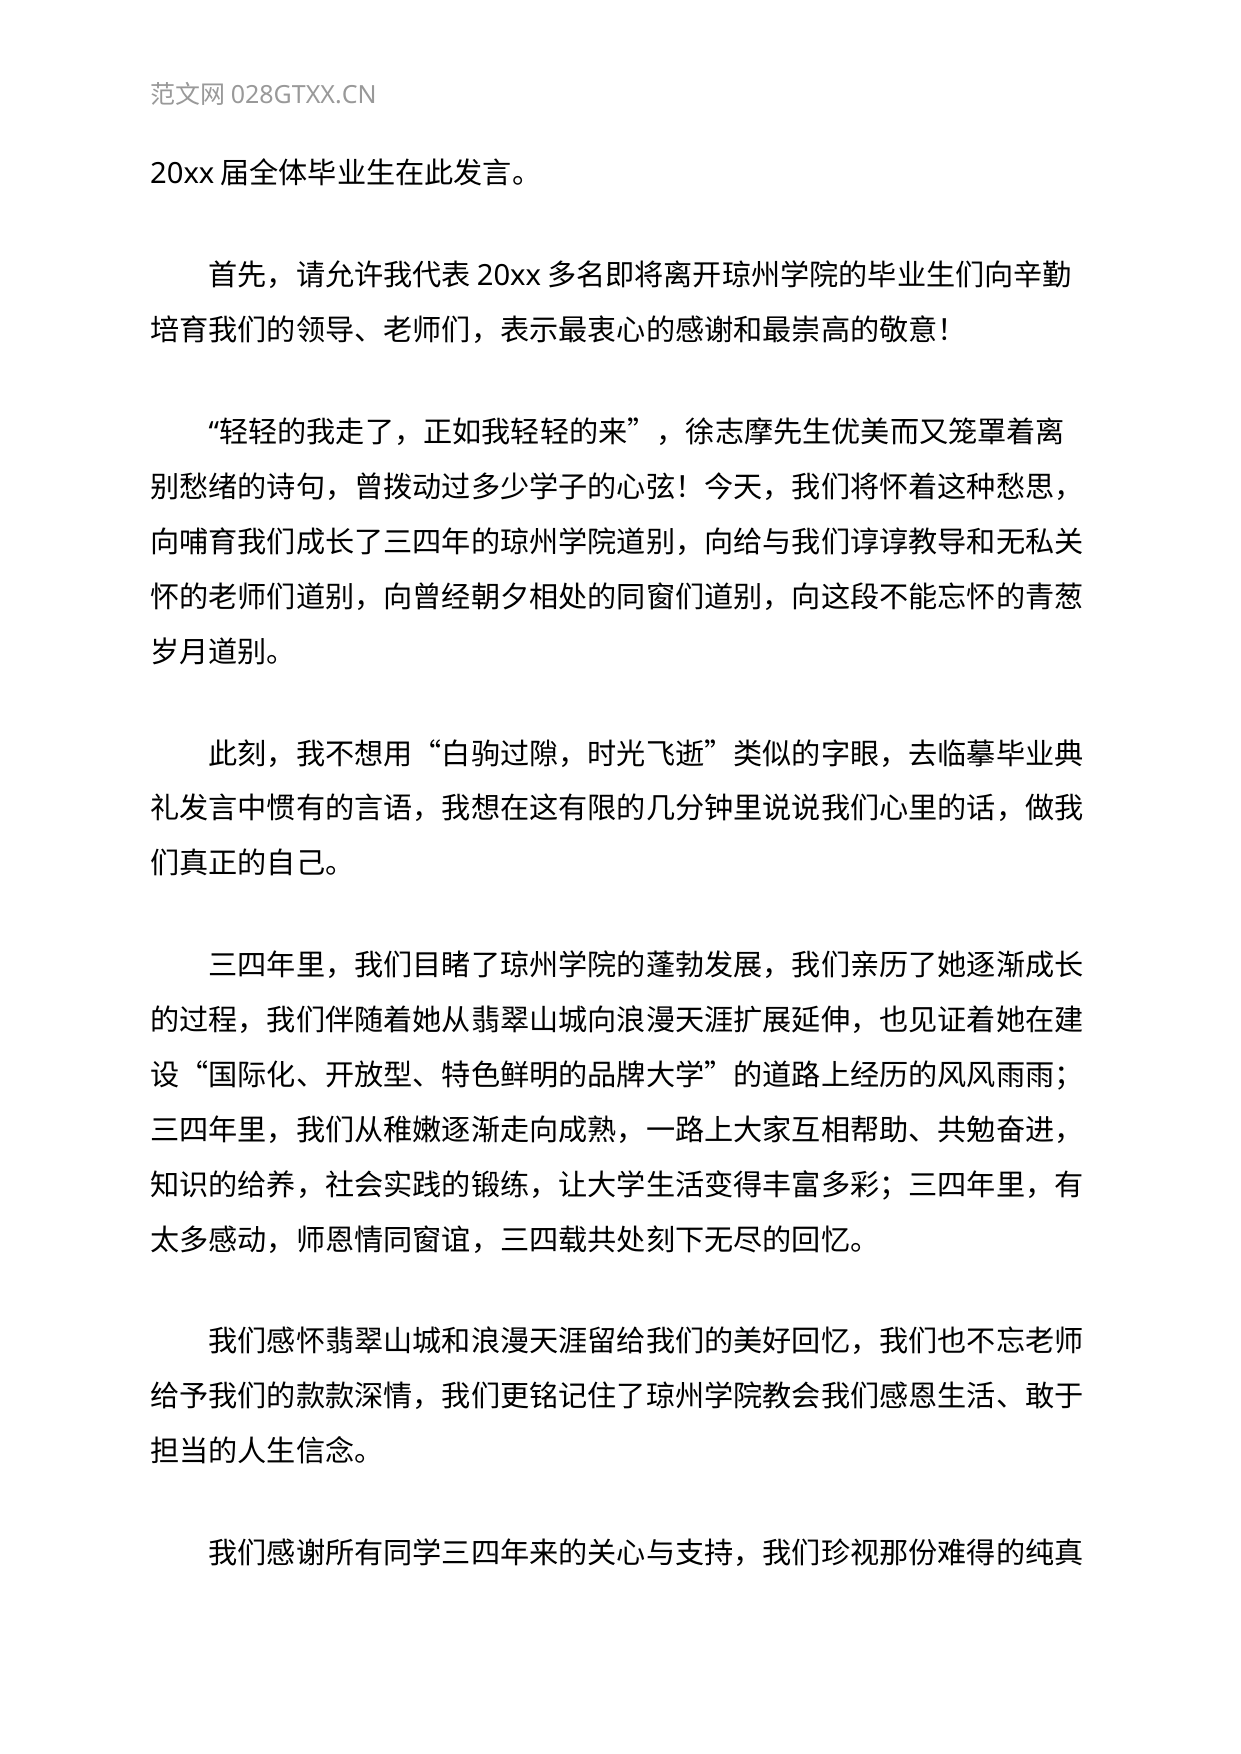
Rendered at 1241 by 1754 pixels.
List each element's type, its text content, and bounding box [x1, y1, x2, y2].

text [150, 150, 1090, 192]
text “轻轻的我走了，正如我轻轻的来”，徐志摩先生优美而又笼罩着离别愁绪的诗句，曾拨动过多少学子的心弦！今天，我们将怀着这种愁思，向哺育我们成长了三四年的琼州学院道别，向给与我们谆谆教导和无私关怀的老师们道别，向曾经朝夕相处的同窗们道别，向这段不能忘怀的青葱岁月道别。 [150, 409, 1090, 671]
text 此刻，我不想用“白驹过隙，时光飞逝”类似的字眼，去临摹毕业典礼发言中惯有的言语，我想在这有限的几分钟里说说我们心里的话，做我们真正的自己。 [150, 730, 1090, 882]
text 三四年里，我们目睹了琼州学院的蓬勃发展，我们亲历了她逐渐成长的过程，我们伴随着她从翡翠山城向浪漫天涯扩展延伸，也见证着她在建设“国际化、开放型、特色鲜明的品牌大学”的道路上经历的风风雨雨；三四年里，我们从稚嫩逐渐走向成熟，一路上大家互相帮助、共勉奋进，知识的给养，社会实践的锻练，让大学生活变得丰富多彩；三四年里，有太多感动，师恩情同窗谊，三四载共处刻下无尽的回忆。 [150, 942, 1090, 1258]
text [150, 1529, 1090, 1572]
text 我们感怀翡翠山城和浪漫天涯留给我们的美好回忆，我们也不忘老师给予我们的款款深情，我们更铭记住了琼州学院教会我们感恩生活、敢于担当的人生信念。 [150, 1318, 1090, 1470]
text 首先，请允许我代表20xx多名即将离开琼州学院的毕业生们向辛勤培育我们的领导、老师们，表示最衷心的感谢和最崇高的敬意！ [150, 252, 1090, 349]
